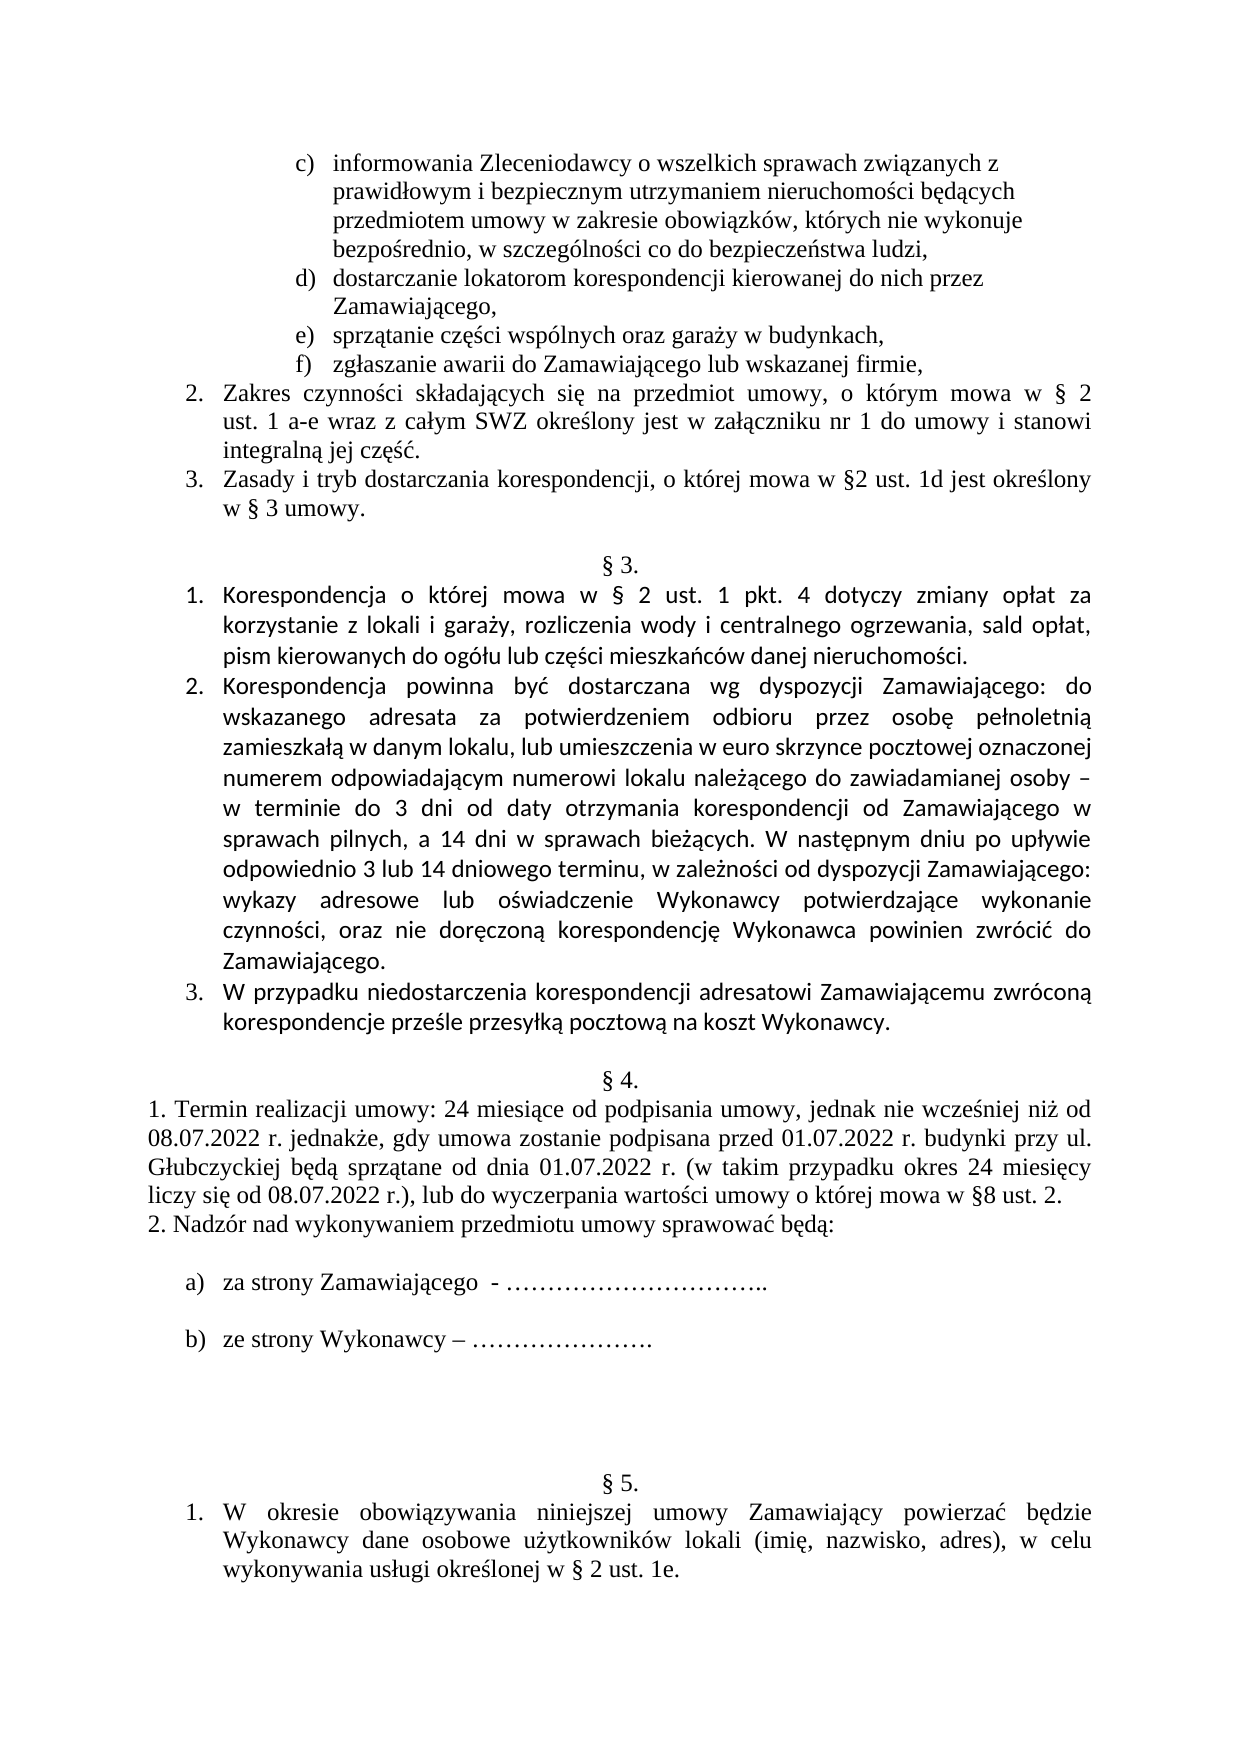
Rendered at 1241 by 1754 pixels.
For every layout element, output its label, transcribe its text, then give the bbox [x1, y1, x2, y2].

text § 3. [148, 550, 1093, 579]
list ze strony Wykonawcy – …………………. [185, 1324, 1093, 1353]
text 2. Nadzór nad wykonywaniem przedmiotu umowy sprawować będą: [148, 1209, 1093, 1238]
list sprzątanie części wspólnych oraz garaży w budynkach, [295, 320, 1093, 349]
text § 5. [148, 1468, 1093, 1497]
list za strony Zamawiającego - ………………………….. [185, 1267, 1093, 1295]
list Korespondencja powinna być dostarczana wg dyspozycji Zamawiającego: do wskazanego adresata za potwierdzeniem odbioru przez osobę pełnoletnią zamieszkałą w danym lokalu, lub umieszczenia w euro skrzynce pocztowej oznaczonej numerem odpowiadającym numerowi lokalu należącego do zawiadamianej osoby – w terminie do 3 dni od daty otrzymania korespondencji od Zamawiającego w sprawach pilnych, a 14 dni w sprawach bieżących. W następnym dniu po upływie odpowiednio 3 lub 14 dniowego terminu, w zależności od dyspozycji Zamawiającego: wykazy adresowe lub oświadczenie Wykonawcy potwierdzające wykonanie czynności, oraz nie doręczoną korespondencję Wykonawca powinien zwrócić do Zamawiającego. [185, 670, 1093, 976]
list zgłaszanie awarii do Zamawiającego lub wskazanej firmie, [295, 349, 1093, 378]
list informowania Zleceniodawcy o wszelkich sprawach związanych z prawidłowym i bezpiecznym utrzymaniem nieruchomości będących przedmiotem umowy w zakresie obowiązków, których nie wykonuje bezpośrednio, w szczególności co do bezpieczeństwa ludzi, [295, 148, 1093, 263]
list Zakres czynności składających się na przedmiot umowy, o którym mowa w § 2 ust. 1 a-e wraz z całym SWZ określony jest w załączniku nr 1 do umowy i stanowi integralną jej część. [185, 378, 1093, 464]
list dostarczanie lokatorom korespondencji kierowanej do nich przez Zamawiającego, [295, 263, 1093, 320]
list Korespondencja o której mowa w § 2 ust. 1 pkt. 4 dotyczy zmiany opłat za korzystanie z lokali i garaży, rozliczenia wody i centralnego ogrzewania, sald opłat, pism kierowanych do ogółu lub części mieszkańców danej nieruchomości. [185, 579, 1093, 670]
list W przypadku niedostarczenia korespondencji adresatowi Zamawiającemu zwróconą korespondencje prześle przesyłką pocztową na koszt Wykonawcy. [185, 976, 1093, 1037]
text § 4. [148, 1065, 1093, 1094]
list W okresie obowiązywania niniejszej umowy Zamawiający powierzać będzie Wykonawcy dane osobowe użytkowników lokali (imię, nazwisko, adres), w celu wykonywania usługi określonej w § 2 ust. 1e. [185, 1497, 1093, 1583]
text 1. Termin realizacji umowy: 24 miesiące od podpisania umowy, jednak nie wcześniej niż od 08.07.2022 r. jednakże, gdy umowa zostanie podpisana przed 01.07.2022 r. budynki przy ul. Głubczyckiej będą sprzątane od dnia 01.07.2022 r. (w takim przypadku okres 24 miesięcy liczy się od 08.07.2022 r.), lub do wyczerpania wartości umowy o której mowa w §8 ust. 2. [148, 1094, 1093, 1209]
list Zasady i tryb dostarczania korespondencji, o której mowa w §2 ust. 1d jest określony w § 3 umowy. [185, 464, 1093, 521]
